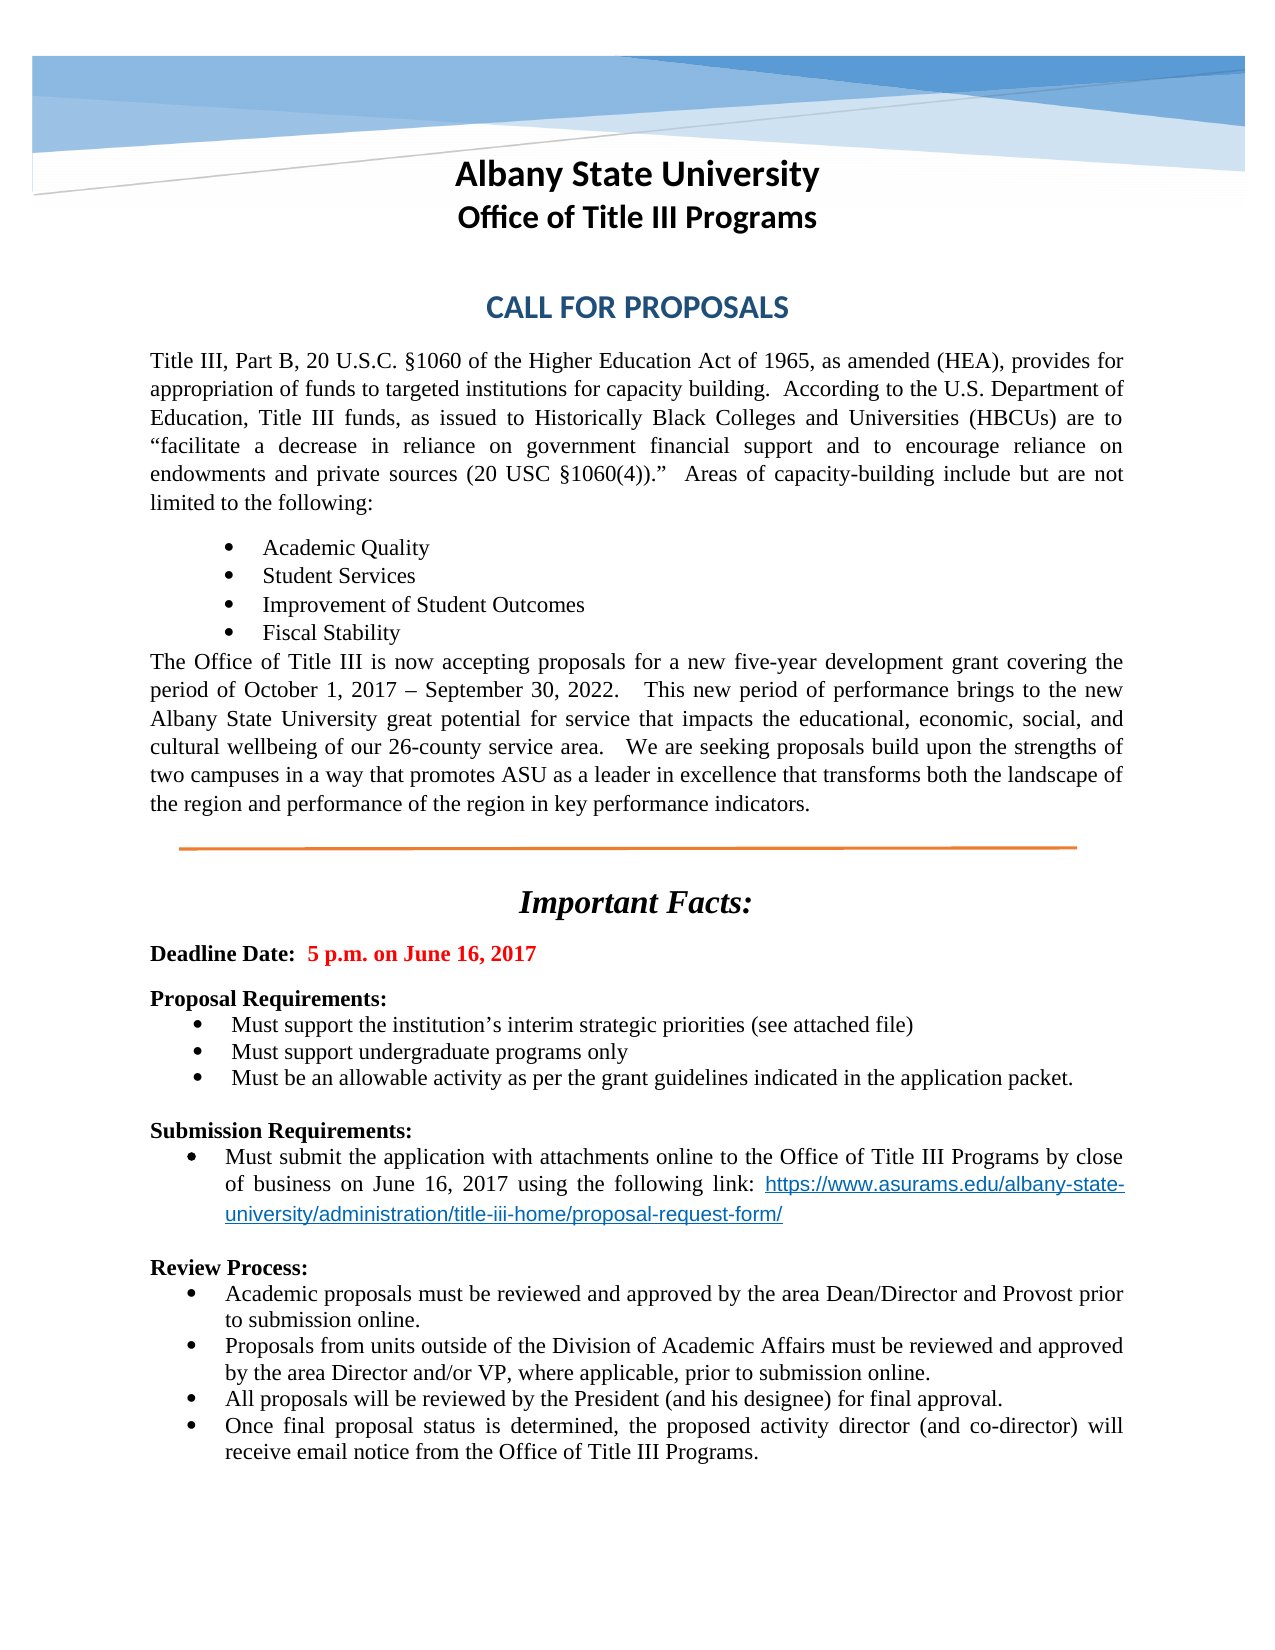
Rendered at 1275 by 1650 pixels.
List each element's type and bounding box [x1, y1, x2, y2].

picture [32, 55, 1245, 207]
